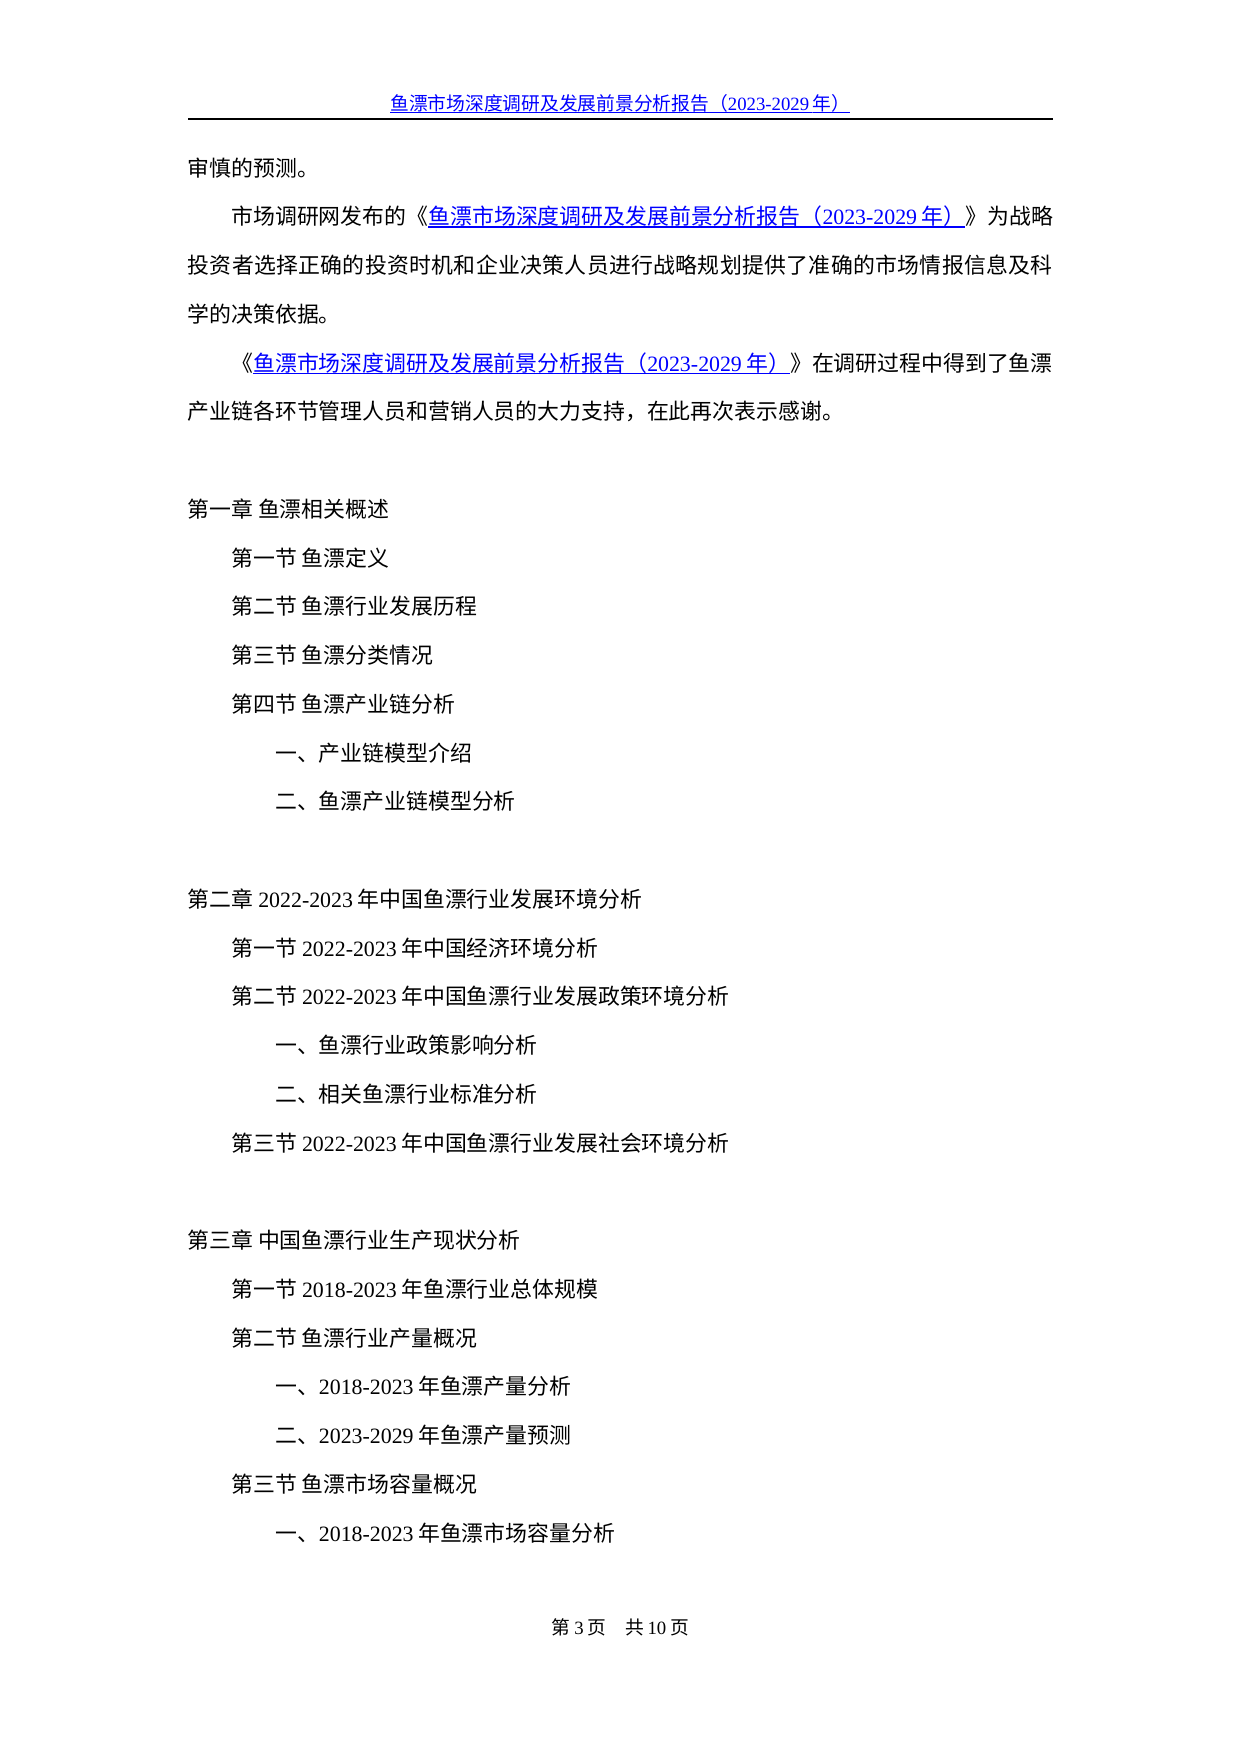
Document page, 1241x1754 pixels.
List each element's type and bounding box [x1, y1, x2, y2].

text [187, 150, 1053, 1548]
